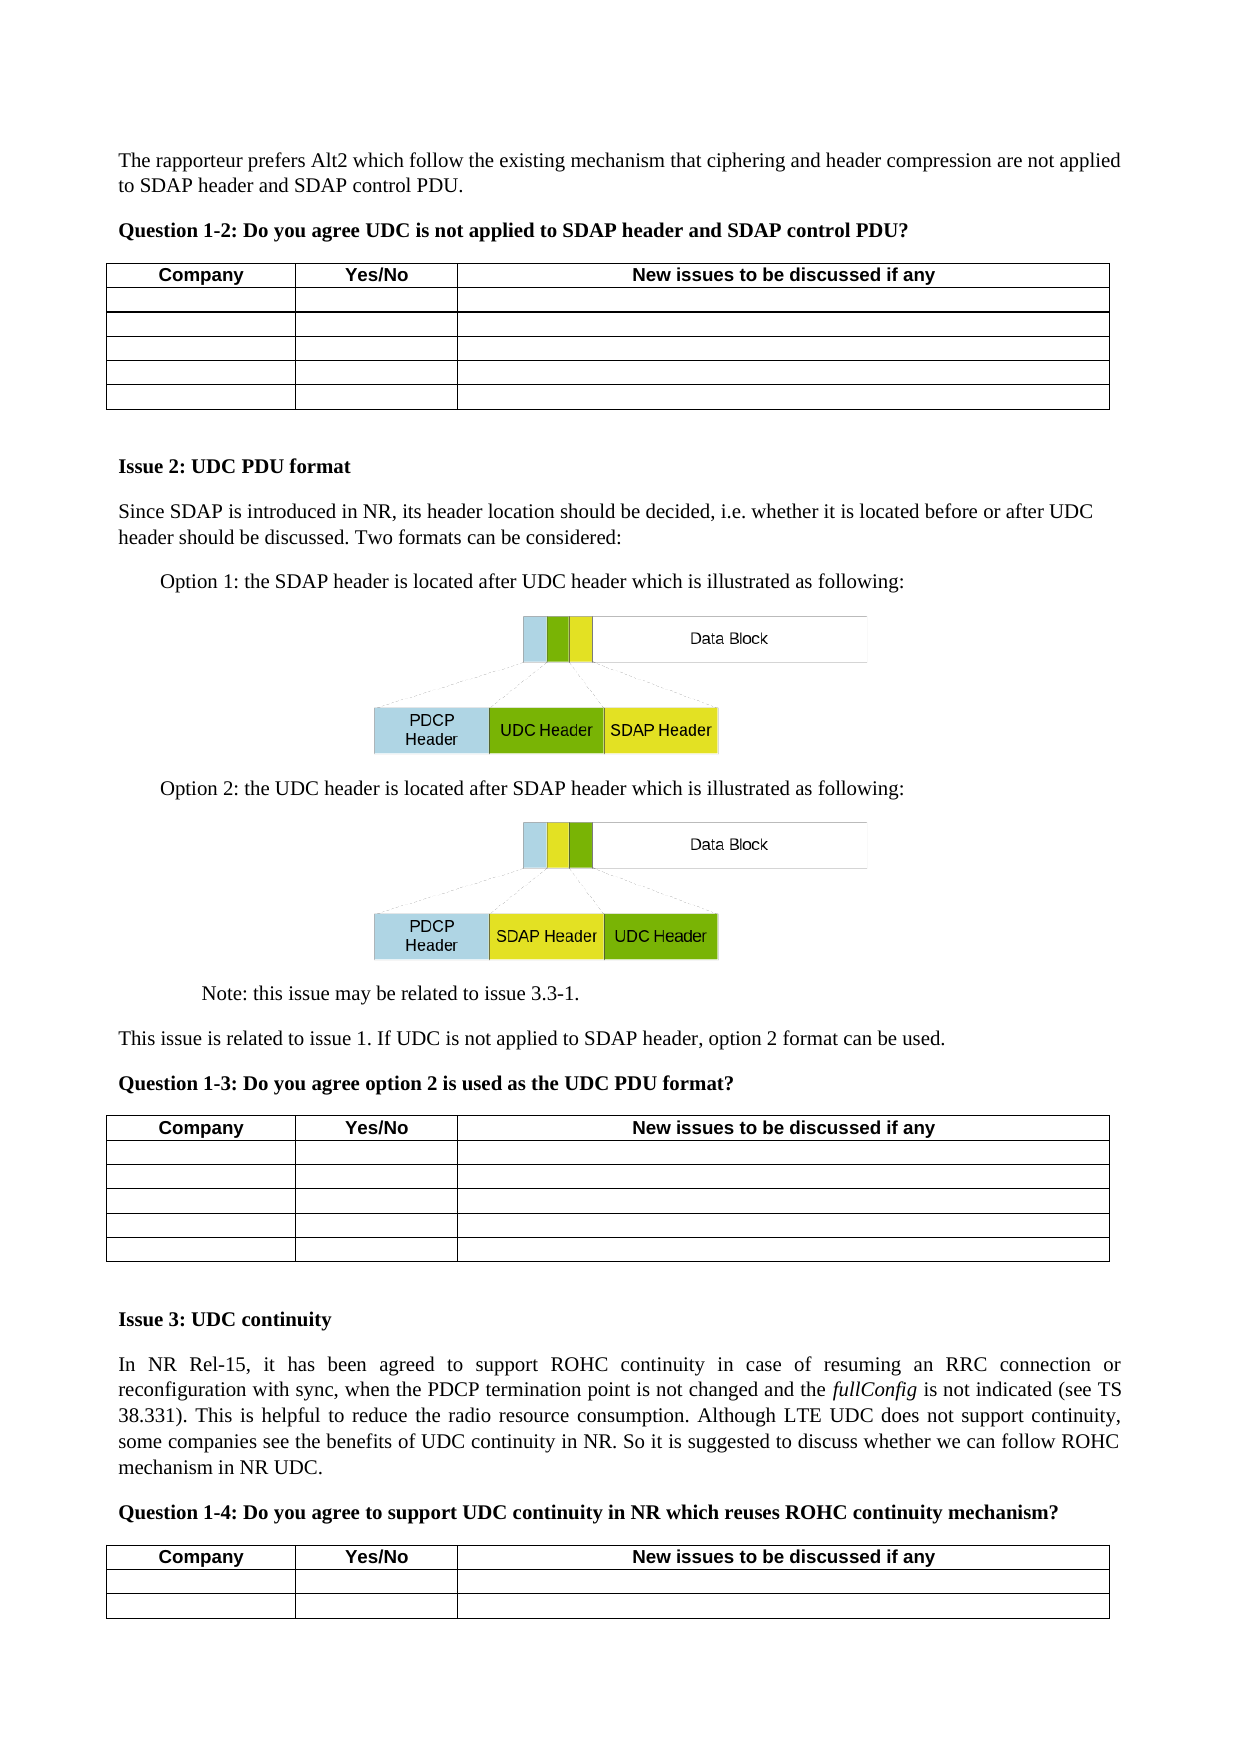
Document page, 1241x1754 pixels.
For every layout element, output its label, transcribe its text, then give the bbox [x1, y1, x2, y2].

table_cell [458, 1141, 1109, 1164]
text In NR Rel-15, it has been agreed to support ROHC continuity in case of resuming an RRC connection or reconfiguration with sync, when the PDCP termination point is not changed and the fullConfig is not indicated (see TS 38.331). This is helpful to reduce the radio resource consumption. Although LTE UDC does not support continuity, some companies see the benefits of UDC continuity in NR. So it is suggested to discuss whether we can follow ROHC mechanism in NR UDC. [118, 1351, 1122, 1479]
text Question 1-3: Do you agree option 2 is used as the UDC PDU format? [118, 1071, 1122, 1095]
table_cell [458, 1214, 1109, 1237]
table_header Yes/No [296, 1546, 457, 1569]
table_cell [296, 337, 457, 360]
table_cell [296, 1189, 457, 1212]
table_cell [458, 288, 1109, 311]
table_header Company [107, 264, 295, 287]
table_cell [296, 1214, 457, 1237]
table_cell [458, 1594, 1109, 1617]
table_cell [458, 337, 1109, 360]
table_header New issues to be discussed if any [458, 264, 1109, 287]
table_header Yes/No [296, 1116, 457, 1140]
table_cell [107, 337, 295, 360]
table_cell [107, 385, 295, 408]
text Issue 3: UDC continuity [118, 1307, 1122, 1331]
table_cell [296, 288, 457, 311]
table_header Yes/No [296, 264, 457, 287]
table_cell [107, 288, 295, 311]
table_header New issues to be discussed if any [458, 1546, 1109, 1569]
table_cell [296, 385, 457, 408]
table_cell [458, 313, 1109, 336]
text Question 1-4: Do you agree to support UDC continuity in NR which reuses ROHC continuity mechanism? [118, 1500, 1122, 1524]
table_cell [296, 1141, 457, 1164]
table_cell [458, 1238, 1109, 1261]
table_cell [296, 1165, 457, 1188]
table_cell [107, 1570, 295, 1593]
table_cell [458, 361, 1109, 384]
table_cell [458, 1189, 1109, 1212]
table_cell [458, 1165, 1109, 1188]
table_cell [458, 385, 1109, 408]
table_header Company [107, 1546, 295, 1569]
text This issue is related to issue 1. If UDC is not applied to SDAP header, option 2 format can be used. [118, 1026, 1122, 1050]
text Since SDAP is introduced in NR, its header location should be decided, i.e. whether it is located before or after UDC header should be discussed. Two formats can be considered: [118, 499, 1122, 549]
table_cell [107, 1141, 295, 1164]
table_header New issues to be discussed if any [458, 1116, 1109, 1140]
table_cell [296, 313, 457, 336]
table_cell [107, 1165, 295, 1188]
table_cell [296, 361, 457, 384]
table_cell [296, 1238, 457, 1261]
table_cell [107, 1594, 295, 1617]
table_cell [107, 1189, 295, 1212]
table_cell [458, 1570, 1109, 1593]
table_cell [296, 1594, 457, 1617]
text Option 1: the SDAP header is located after UDC header which is illustrated as following: [160, 569, 1122, 593]
table_cell [296, 1570, 457, 1593]
text Option 2: the UDC header is located after SDAP header which is illustrated as following: [118, 775, 1122, 799]
table_cell [107, 1214, 295, 1237]
text Note: this issue may be related to issue 3.3-1. [118, 981, 1122, 1005]
table_cell [107, 1238, 295, 1261]
table_cell [107, 361, 295, 384]
text Question 1-2: Do you agree UDC is not applied to SDAP header and SDAP control PDU? [118, 218, 1122, 242]
text Issue 2: UDC PDU format [118, 454, 1122, 478]
table_header Company [107, 1116, 295, 1140]
table_cell [107, 313, 295, 336]
text The rapporteur prefers Alt2 which follow the existing mechanism that ciphering and header compression are not applied to SDAP header and SDAP control PDU. [118, 147, 1122, 197]
